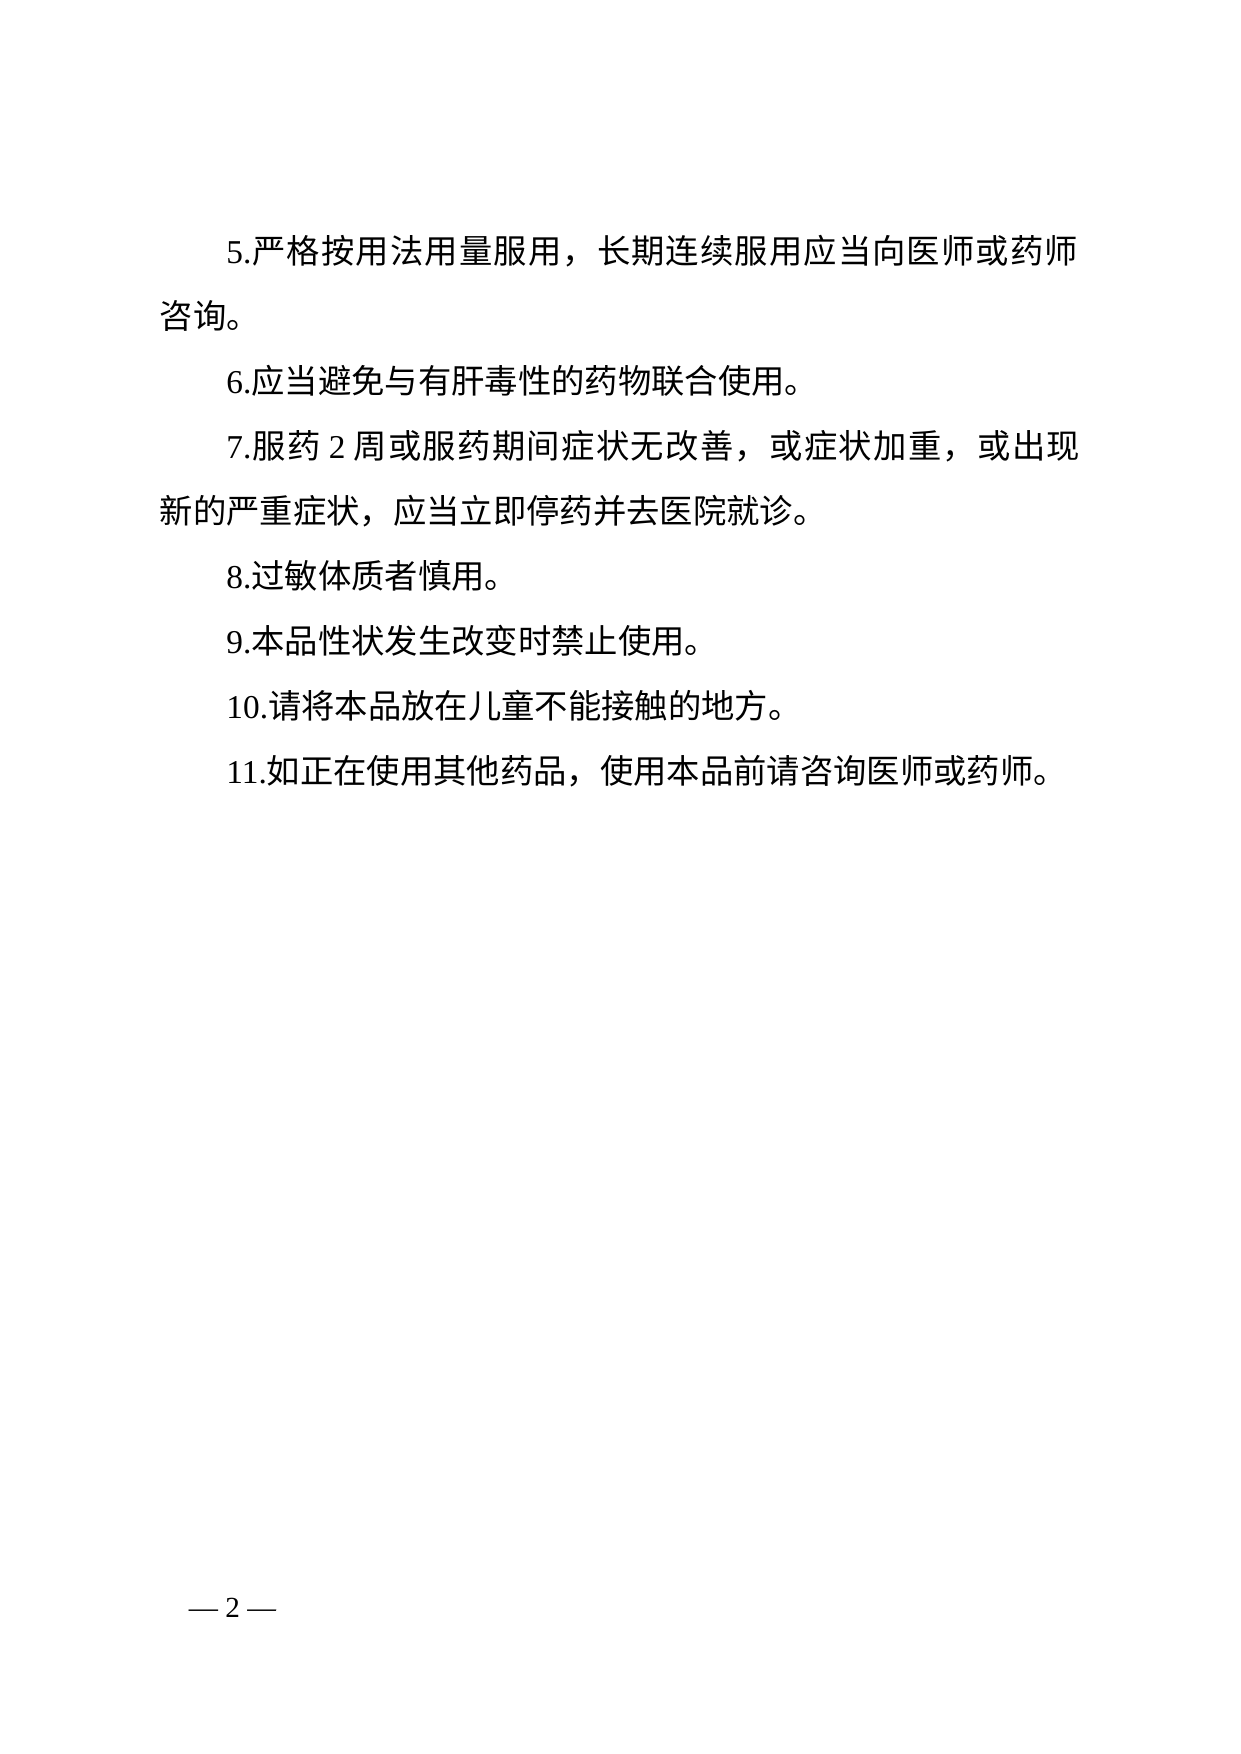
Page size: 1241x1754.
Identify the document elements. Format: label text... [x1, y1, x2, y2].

text 9.本品性状发生改变时禁止使用。 [159, 607, 1081, 672]
text 10.请将本品放在儿童不能接触的地方。 [159, 672, 1081, 737]
text 11.如正在使用其他药品，使用本品前请咨询医师或药师。 [159, 737, 1081, 802]
text 7.服药2周或服药期间症状无改善，或症状加重，或出现新的严重症状，应当立即停药并去医院就诊。 [159, 412, 1081, 542]
text 5.严格按用法用量服用，长期连续服用应当向医师或药师咨询。 [159, 217, 1081, 347]
text 8.过敏体质者慎用。 [159, 542, 1081, 607]
text 6.应当避免与有肝毒性的药物联合使用。 [159, 347, 1081, 412]
